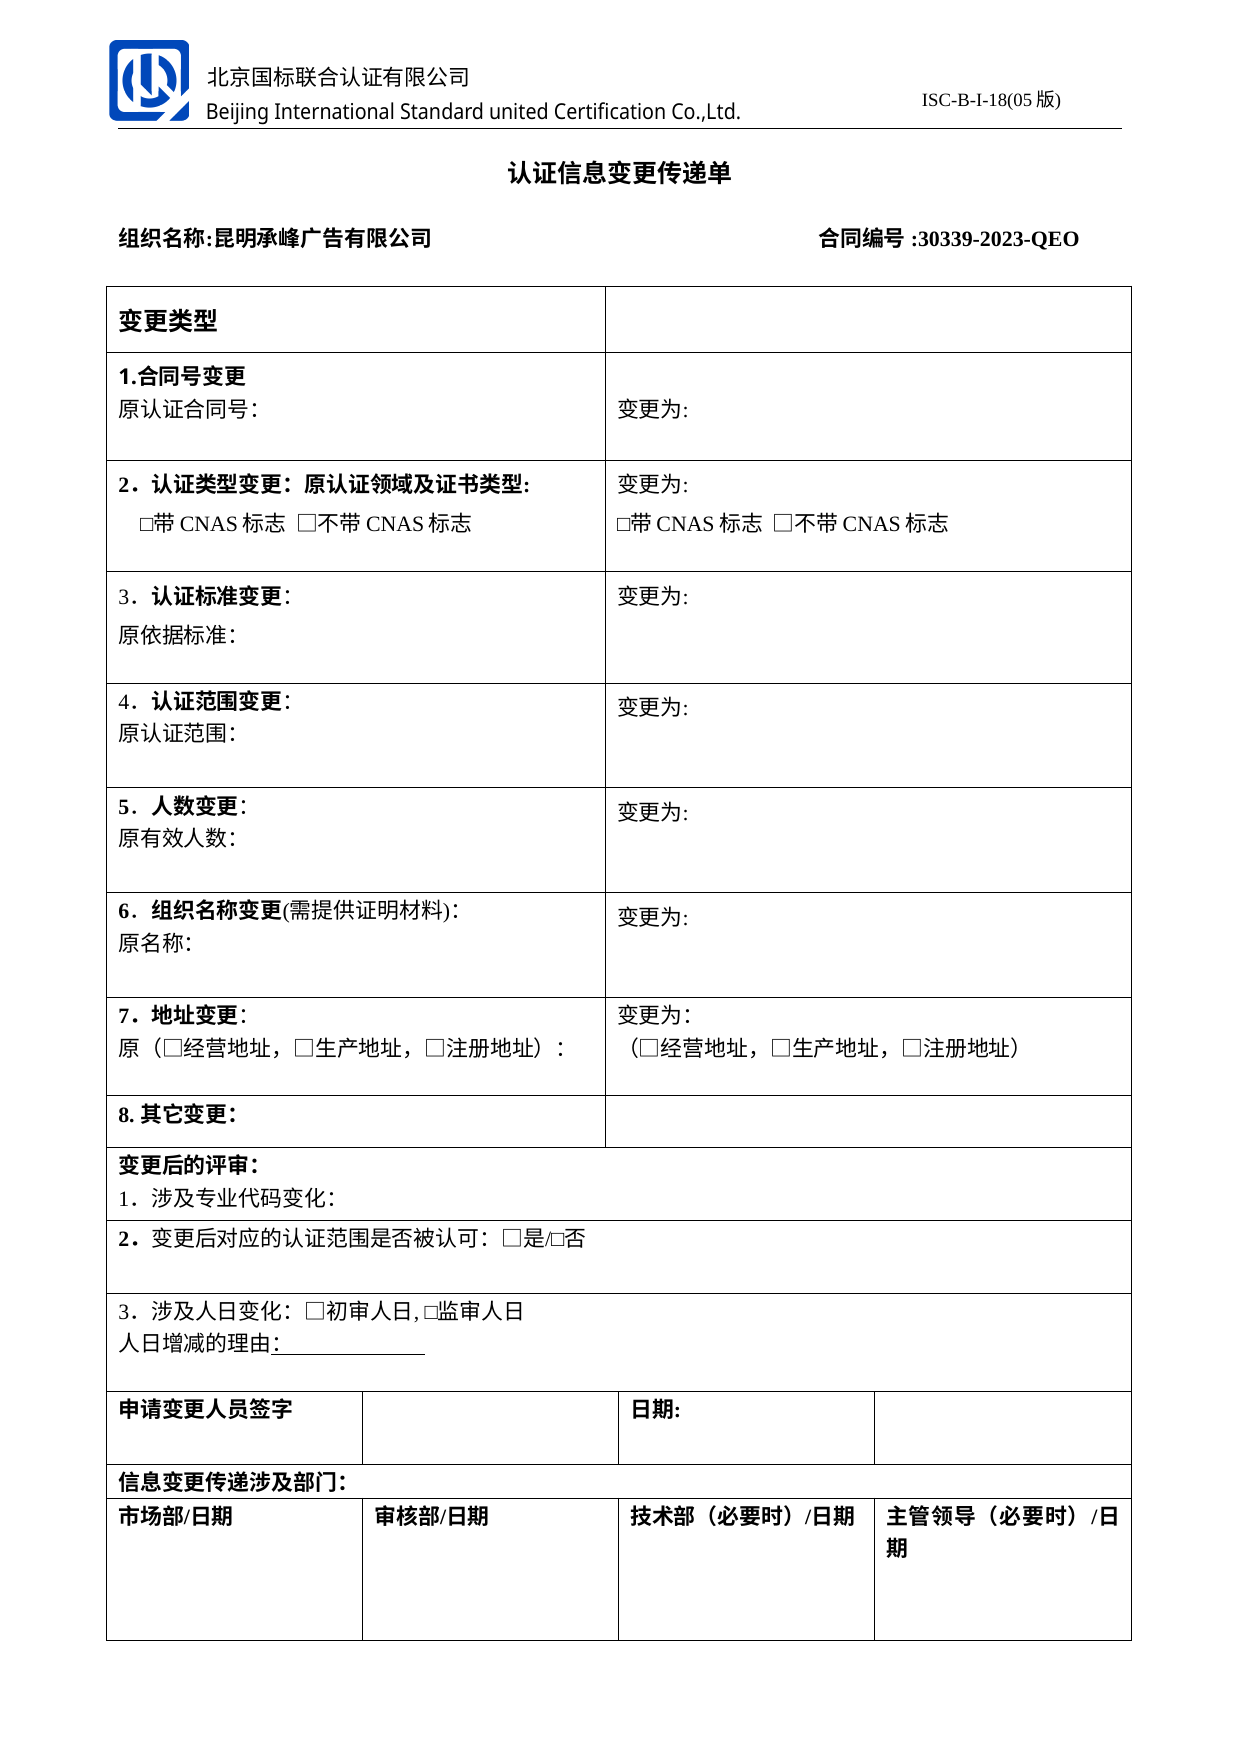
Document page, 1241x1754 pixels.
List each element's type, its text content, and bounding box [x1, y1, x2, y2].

table_cell 技术部（必要时）/日期 [619, 1499, 874, 1639]
table_cell 5．人数变更： 原有效人数： [107, 788, 605, 892]
table_cell 1.合同号变更 原认证合同号： [107, 353, 605, 459]
table_cell 8. 其它变更： [107, 1096, 605, 1147]
table_cell 6．组织名称变更(需提供证明材料)： 原名称： [107, 893, 605, 997]
table_cell 认证类型变更：原认证领域及证书类型: □带CNAS标志 □不带CNAS标志 [107, 461, 605, 571]
table_cell 审核部/日期 [363, 1499, 618, 1639]
table_cell [363, 1392, 618, 1464]
table_cell 日期: [619, 1392, 874, 1464]
table_header 变更类型 [107, 287, 605, 352]
picture [109, 40, 189, 121]
table_cell 变更为: [606, 788, 1131, 892]
table_cell 认证标准变更： 原依据标准： [107, 572, 605, 682]
table_cell 认证范围变更： 原认证范围： [107, 684, 605, 787]
table_cell [875, 1392, 1131, 1464]
table_cell 主管领导（必要时）/日期 [875, 1499, 1131, 1639]
table_cell 变更为: □带CNAS标志 □不带CNAS标志 [606, 461, 1131, 571]
table_cell 变更后的评审： 1．涉及专业代码变化： [107, 1148, 1131, 1220]
text 组织名称:昆明承峰广告有限公司 合同编号 :30339-2023-QEO [118, 221, 1122, 253]
text 认证信息变更传递单 [118, 139, 1122, 204]
table_cell 变更为: [606, 353, 1131, 459]
table_cell 市场部/日期 [107, 1499, 362, 1639]
table_cell 变更后对应的认证范围是否被认可：□是/□否 [107, 1221, 1131, 1292]
table_cell 变更为： （□经营地址，□生产地址，□注册地址） [606, 998, 1131, 1095]
table_cell 变更为: [606, 684, 1131, 787]
table_cell 申请变更人员签字 [107, 1392, 362, 1464]
table_cell 3．涉及人日变化：□初审人日, □监审人日 人日增减的理由： [107, 1294, 1131, 1391]
table_header [606, 287, 1131, 352]
table_cell 变更为: [606, 893, 1131, 997]
table_cell 7．地址变更： 原（□经营地址，□生产地址，□注册地址）： [107, 998, 605, 1095]
table_cell 信息变更传递涉及部门： [107, 1465, 1131, 1497]
table_cell 变更为: [606, 572, 1131, 682]
table_cell [606, 1096, 1131, 1147]
